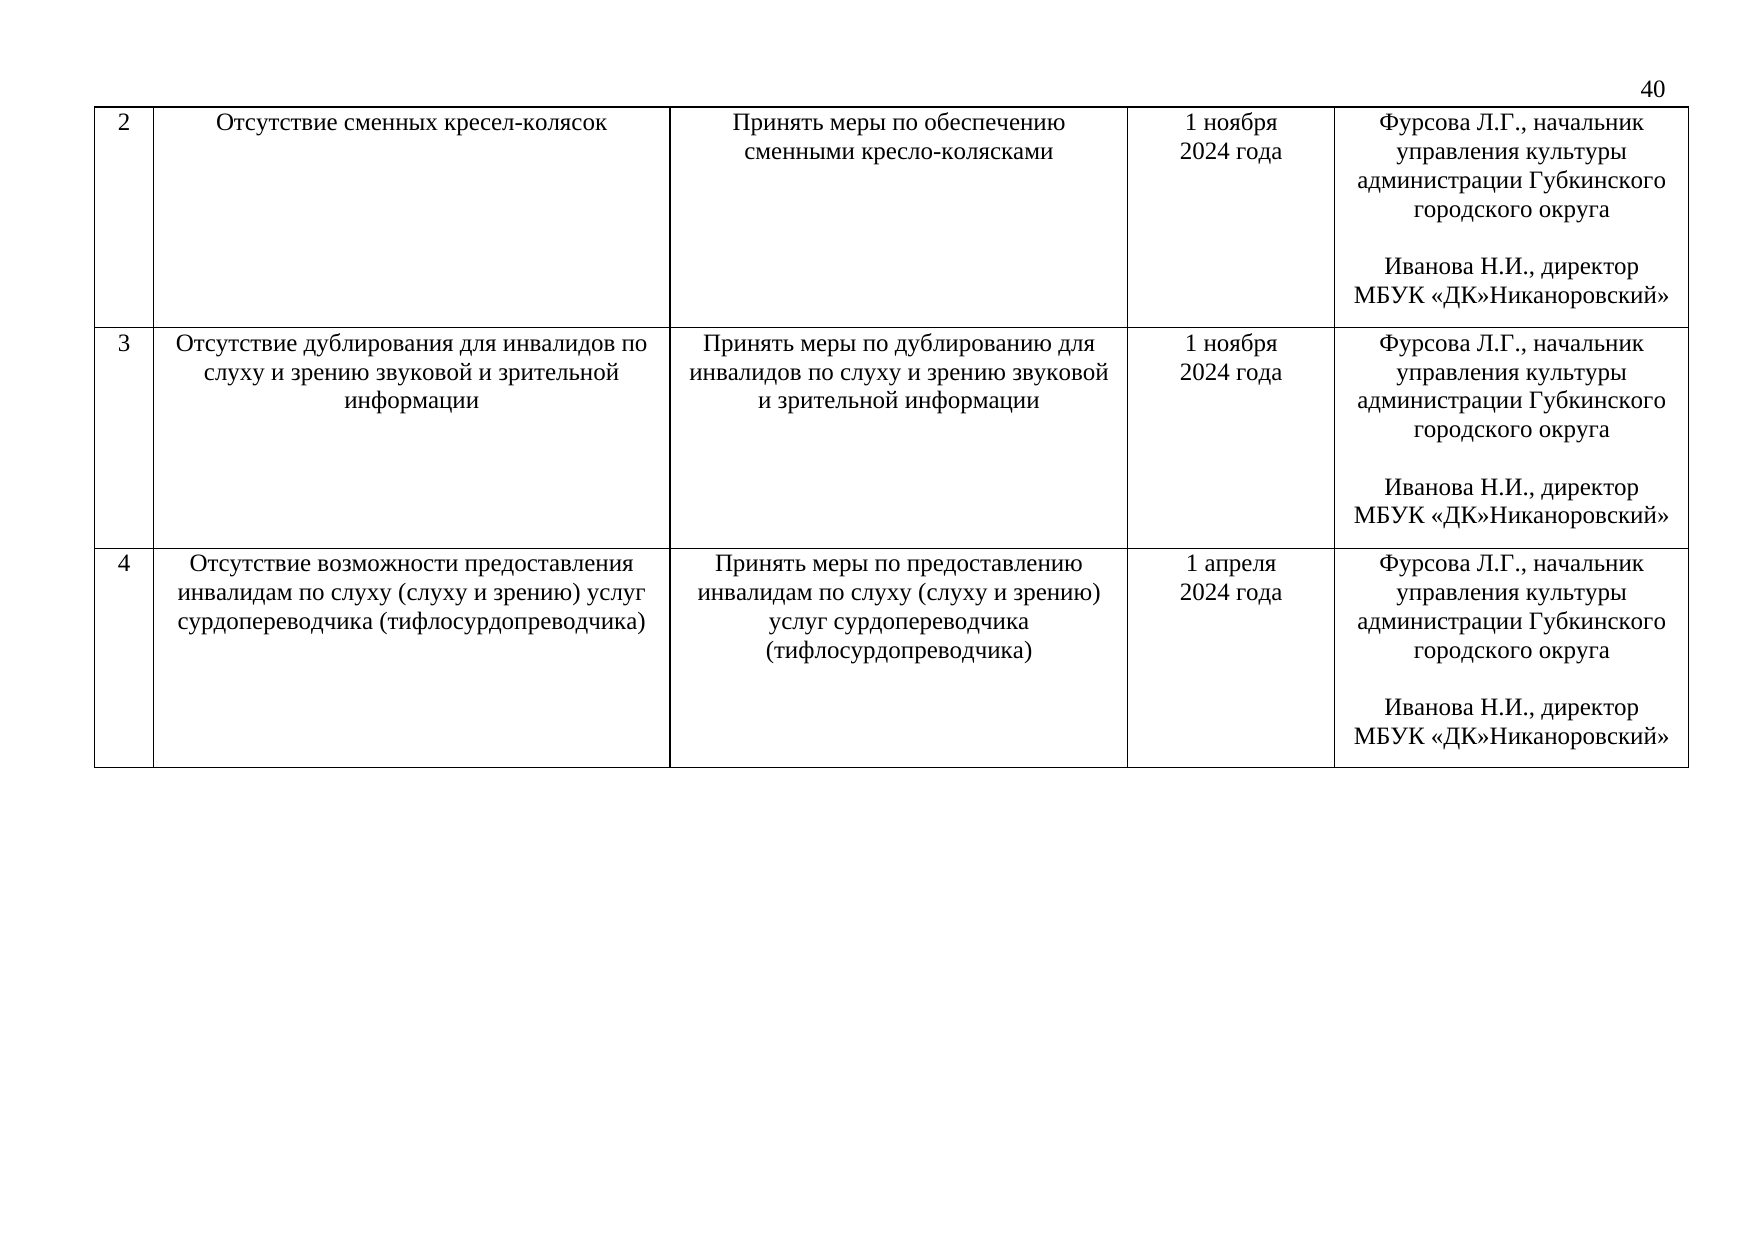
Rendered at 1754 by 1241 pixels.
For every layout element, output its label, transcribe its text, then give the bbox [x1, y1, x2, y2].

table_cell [1335, 108, 1688, 327]
table_cell Фурсова Л.Г., начальник управления культуры администрации Губкинского городского округа Иванова Н.И., директор МБУК «ДК»Никаноровский» [1335, 328, 1688, 547]
table_cell Принять меры по обеспечению сменными кресло-колясками [671, 108, 1127, 327]
table_cell 1 ноября 2024 года [1128, 108, 1334, 327]
table_cell Принять меры по предоставлению инвалидам по слуху (слуху и зрению) услуг сурдопереводчика (тифлосурдопреводчика) [671, 549, 1127, 767]
table_cell 4 [95, 549, 153, 767]
table_cell Отсутствие дублирования для инвалидов по слуху и зрению звуковой и зрительной информации [154, 328, 669, 547]
table_cell 2 [95, 108, 153, 327]
table_cell 3 [95, 328, 153, 547]
table_cell Отсутствие возможности предоставления инвалидам по слуху (слуху и зрению) услуг сурдопереводчика (тифлосурдопреводчика) [154, 549, 669, 767]
table_cell Принять меры по дублированию для инвалидов по слуху и зрению звуковой и зрительной информации [671, 328, 1127, 547]
table_cell Отсутствие сменных кресел-колясок [154, 108, 669, 327]
table_cell 1 ноября 2024 года [1128, 328, 1334, 547]
table_cell Фурсова Л.Г., начальник управления культуры администрации Губкинского городского округа Иванова Н.И., директор МБУК «ДК»Никаноровский» [1335, 549, 1688, 767]
table_cell 1 апреля 2024 года [1128, 549, 1334, 767]
